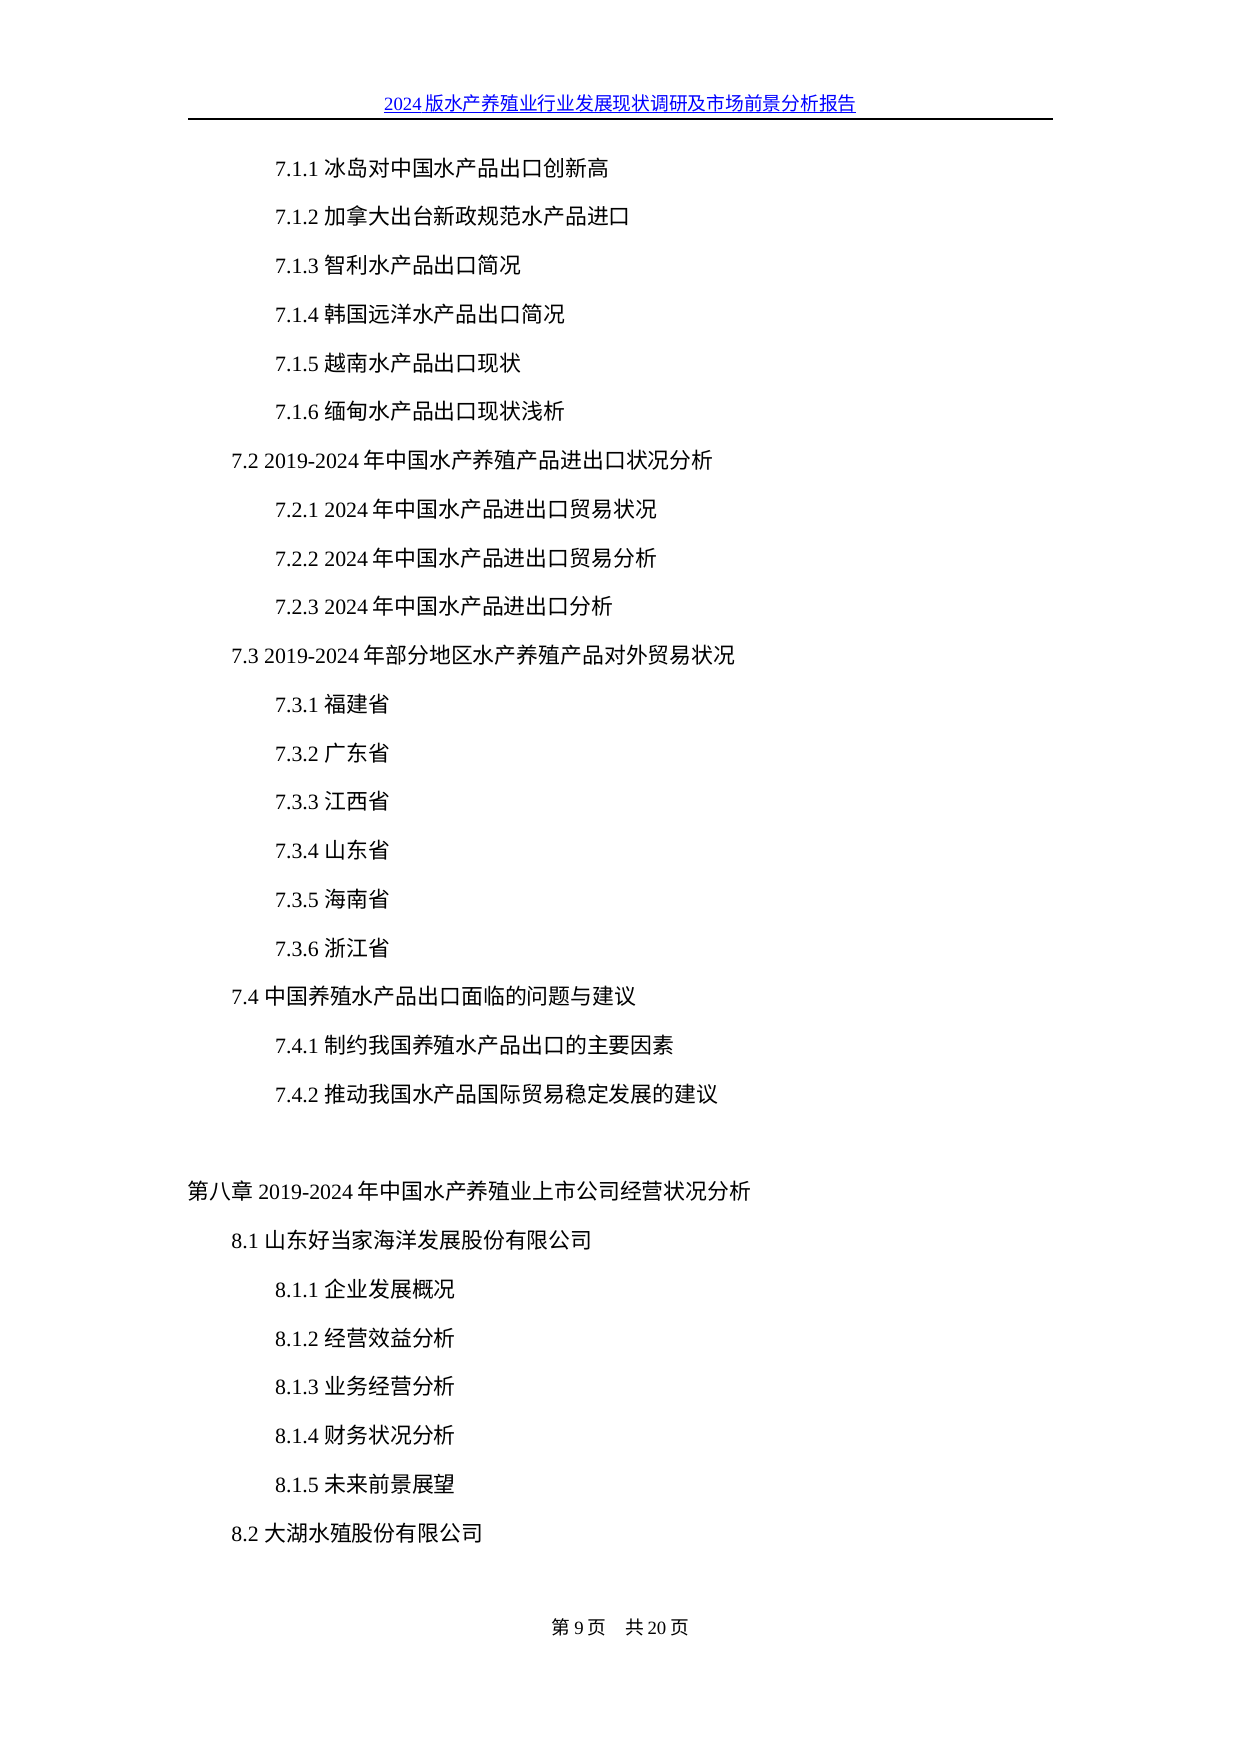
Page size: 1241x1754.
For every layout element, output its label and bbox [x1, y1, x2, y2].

text [187, 150, 1053, 1548]
